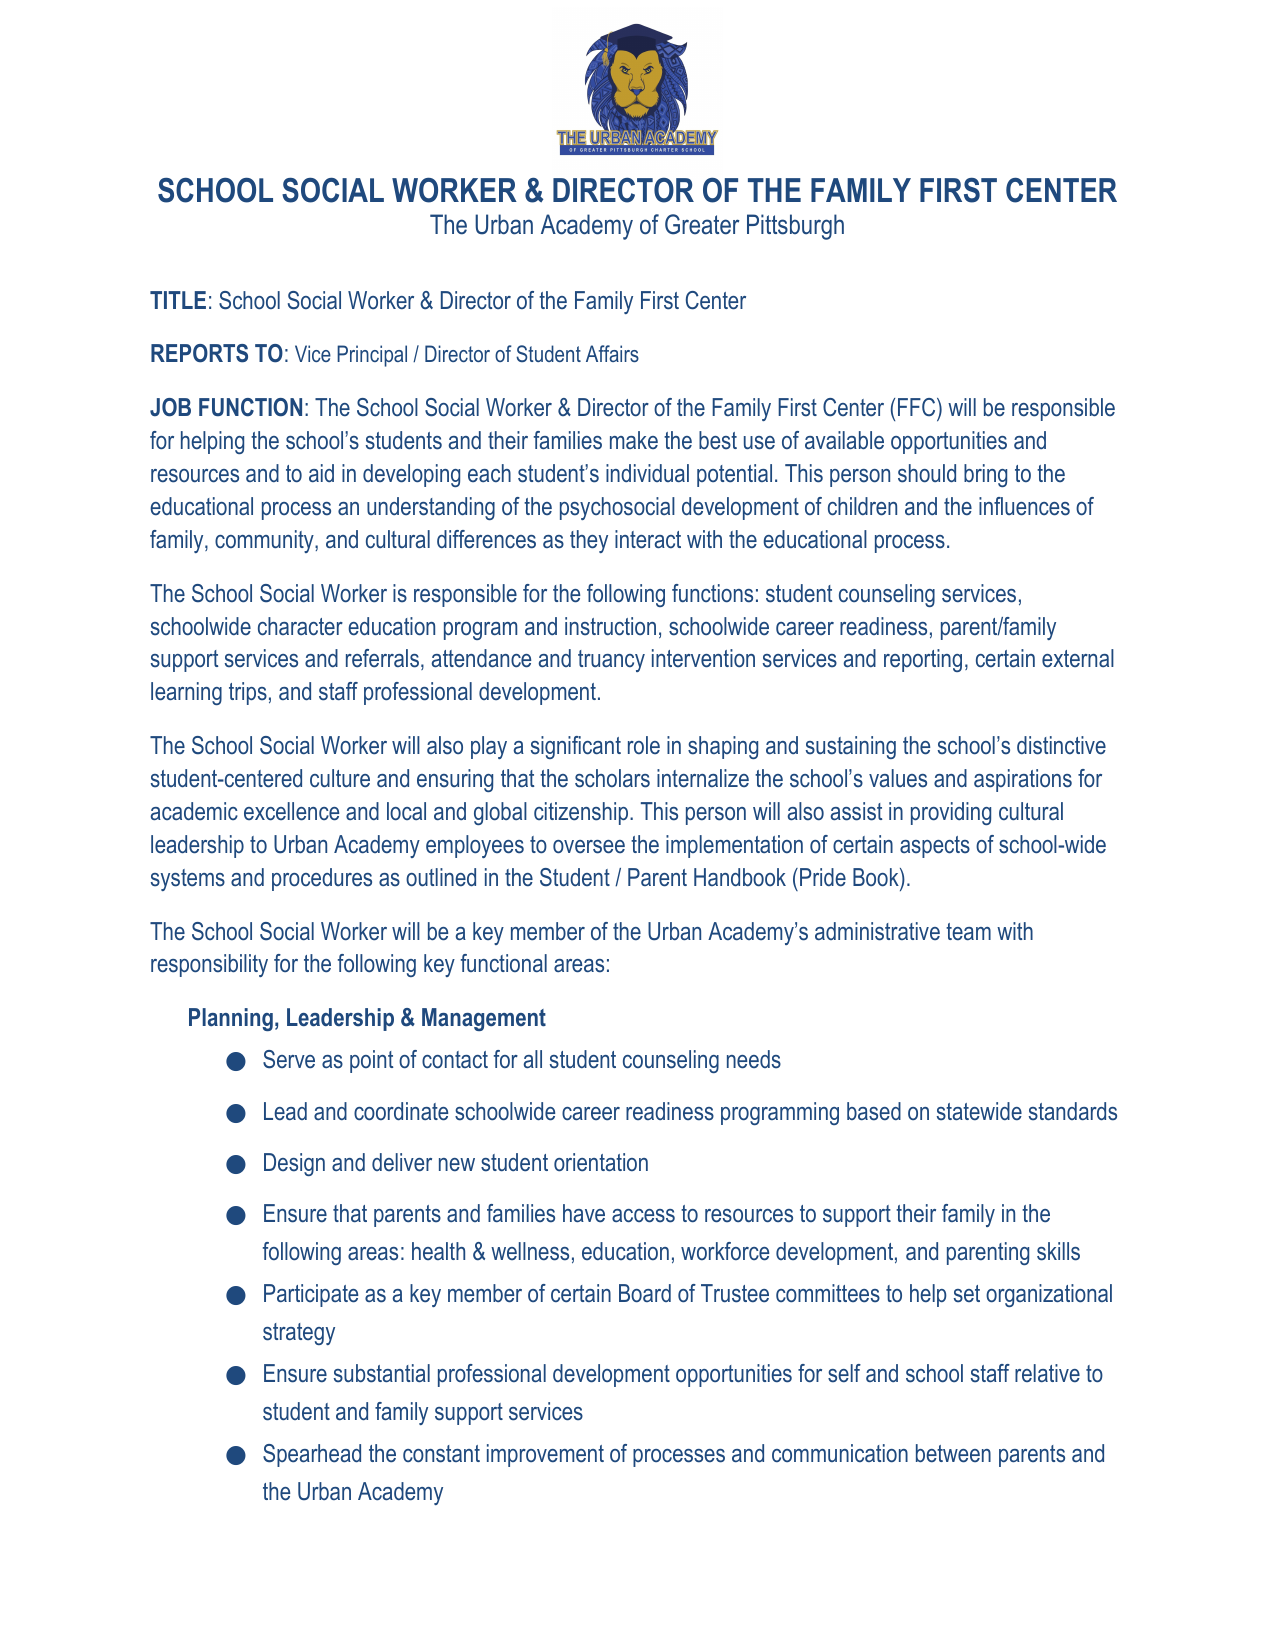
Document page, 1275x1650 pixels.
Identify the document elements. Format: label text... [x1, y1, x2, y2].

list Design and deliver new student orientation [225, 1134, 1125, 1186]
list Serve as point of contact for all student counseling needs [225, 1032, 1125, 1083]
text JOB FUNCTION: The School Social Worker & Director of the Family First Center (FFC) will be responsible for helping the school’s students and their families make the best use of available opportunities and resources and to aid in developing each student’s individual potential. This person should bring to the educational process an understanding of the psychosocial development of children and the influences of family, community, and cultural differences as they interact with the educational process. [150, 393, 1125, 553]
picture [551, 7, 724, 180]
list Ensure substantial professional development opportunities for self and school staff relative to student and family support services [225, 1345, 1125, 1425]
text The School Social Worker will be a key member of the Urban Academy’s administrative team with responsibility for the following key functional areas: [150, 916, 1125, 978]
text The School Social Worker is responsible for the following functions: student counseling services, schoolwide character education program and instruction, schoolwide career readiness, parent/family support services and referrals, attendance and truancy intervention services and reporting, certain external learning trips, and staff professional development. [150, 578, 1125, 706]
list Ensure that parents and families have access to resources to support their family in the following areas: health & wellness, education, workforce development, and parenting skills [225, 1186, 1125, 1265]
text REPORTS TO: Vice Principal / Director of Student Affairs [150, 339, 1125, 368]
text The School Social Worker will also play a significant role in shaping and sustaining the school’s distinctive student-centered culture and ensuring that the scholars internalize the school’s values and aspirations for academic excellence and local and global citizenship. This person will also assist in providing cultural leadership to Urban Academy employees to oversee the implementation of certain aspects of school-wide systems and procedures as outlined in the Student / Parent Handbook (Pride Book). [150, 731, 1125, 891]
list Lead and coordinate schoolwide career readiness programming based on statewide standards [225, 1083, 1125, 1134]
text TITLE: School Social Worker & Director of the Family First Center [150, 286, 1125, 314]
list Participate as a key member of certain Board of Trustee committees to help set organizational strategy [225, 1265, 1125, 1345]
list Spearhead the constant improvement of processes and communication between parents and the Urban Academy [225, 1425, 1125, 1505]
text Planning, Leadership & Management [150, 1003, 1125, 1032]
